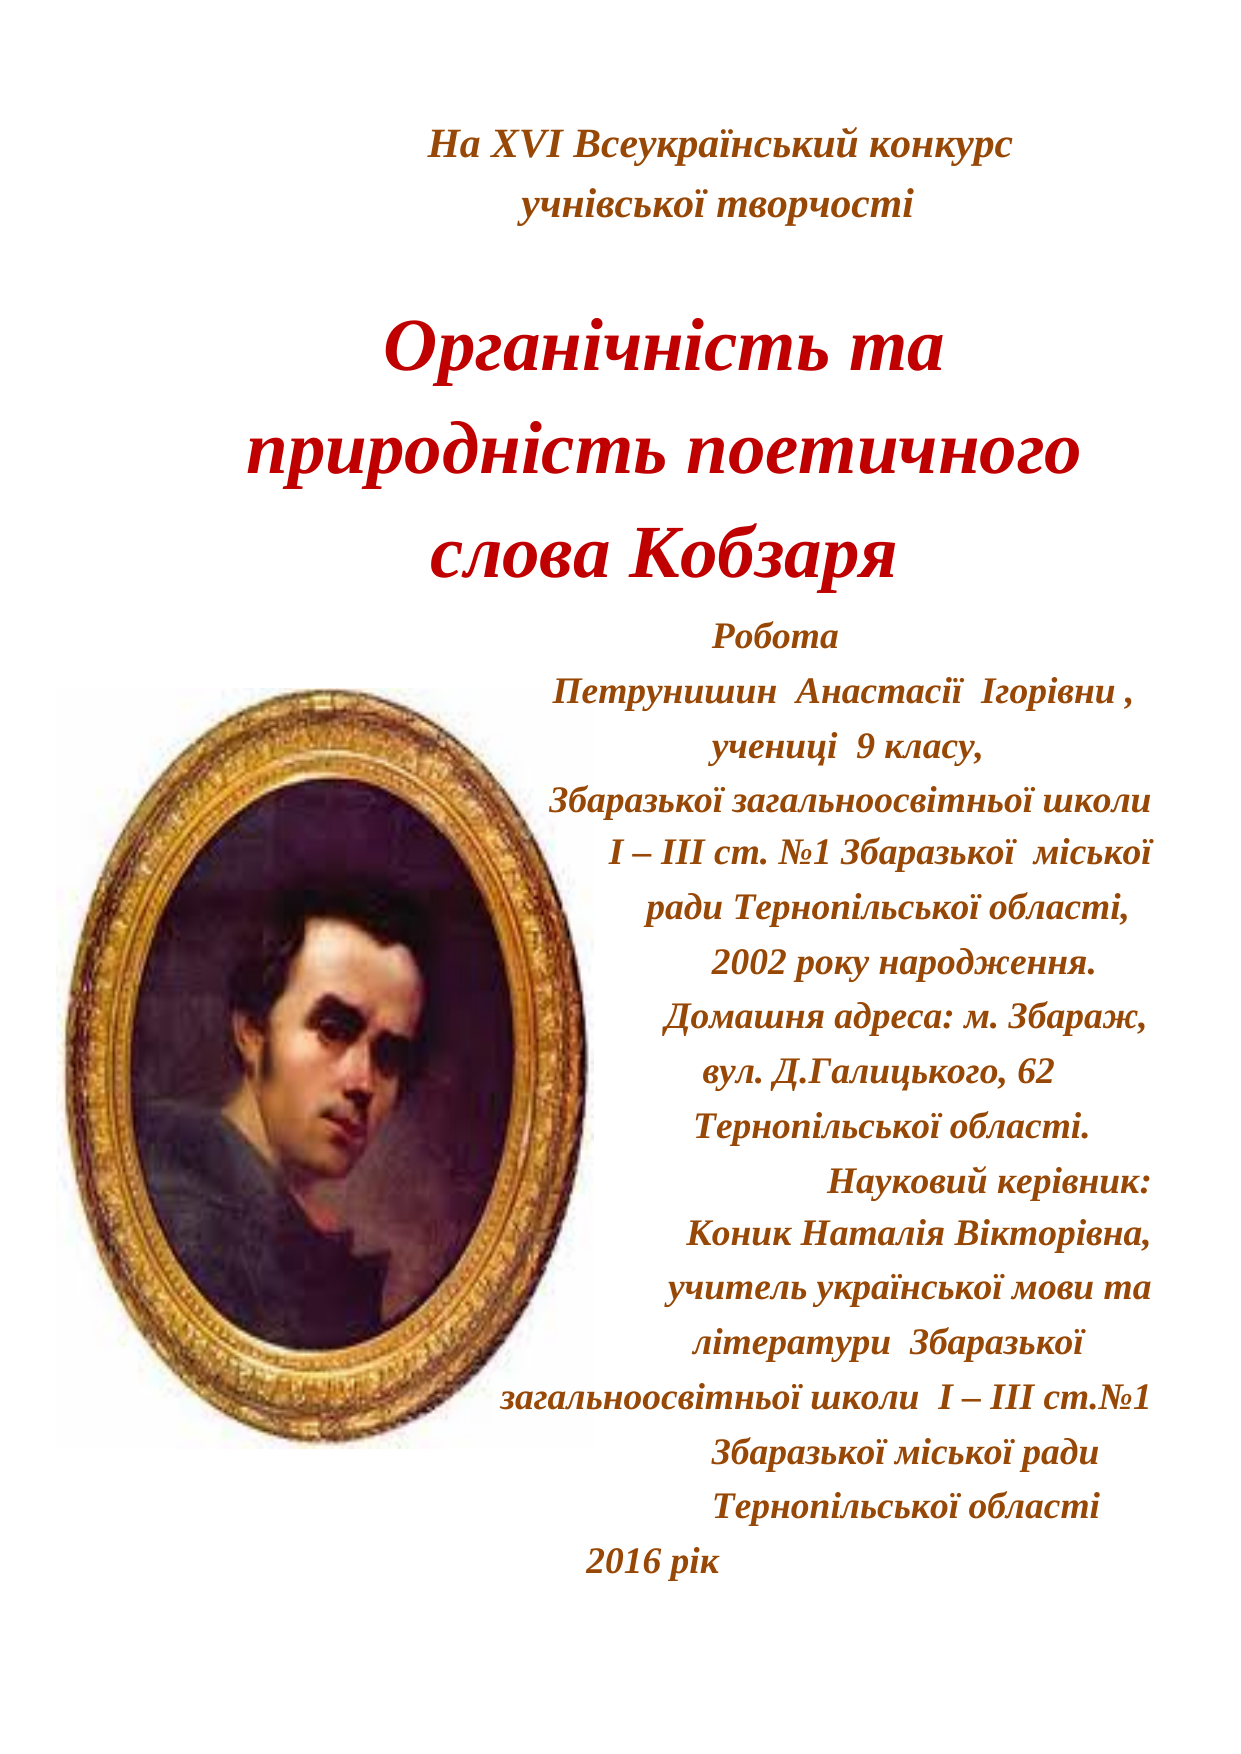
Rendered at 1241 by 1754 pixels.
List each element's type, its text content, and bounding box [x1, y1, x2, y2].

text 2016 рік [177, 1539, 1152, 1582]
text На XVІ Всеукраїнський конкурс [177, 118, 1152, 166]
text Тернопільської області. [177, 1103, 1152, 1147]
text учитель української мови та [177, 1265, 1152, 1308]
text літератури Збаразької [177, 1319, 1152, 1363]
text Петрунишин Анастасії Ігорівни , [177, 668, 1152, 711]
text Збаразької міської ради [177, 1429, 1152, 1472]
text Тернопільської області [177, 1484, 1152, 1527]
text загальноосвітньої школи І – ІІІ ст.№1 [177, 1374, 1152, 1417]
text Робота [177, 613, 1152, 657]
text ради Тернопільської області, [177, 884, 1152, 927]
text учнівської творчості [177, 179, 1152, 227]
text Домашня адреса: м. Збараж, [177, 994, 1152, 1037]
text Збаразької загальноосвітньої школи І – ІІІ ст. №1 Збаразької міської [177, 778, 1152, 873]
text учениці 9 класу, [177, 723, 1152, 766]
text вул. Д.Галицького, 62 [177, 1049, 1152, 1092]
text Науковий керівник: Коник Наталія Вікторівна, [177, 1158, 1152, 1253]
picture [56, 688, 594, 1449]
text Органічність та природність поетичного слова Кобзаря [177, 300, 1152, 593]
text 2002 року народження. [177, 939, 1152, 982]
